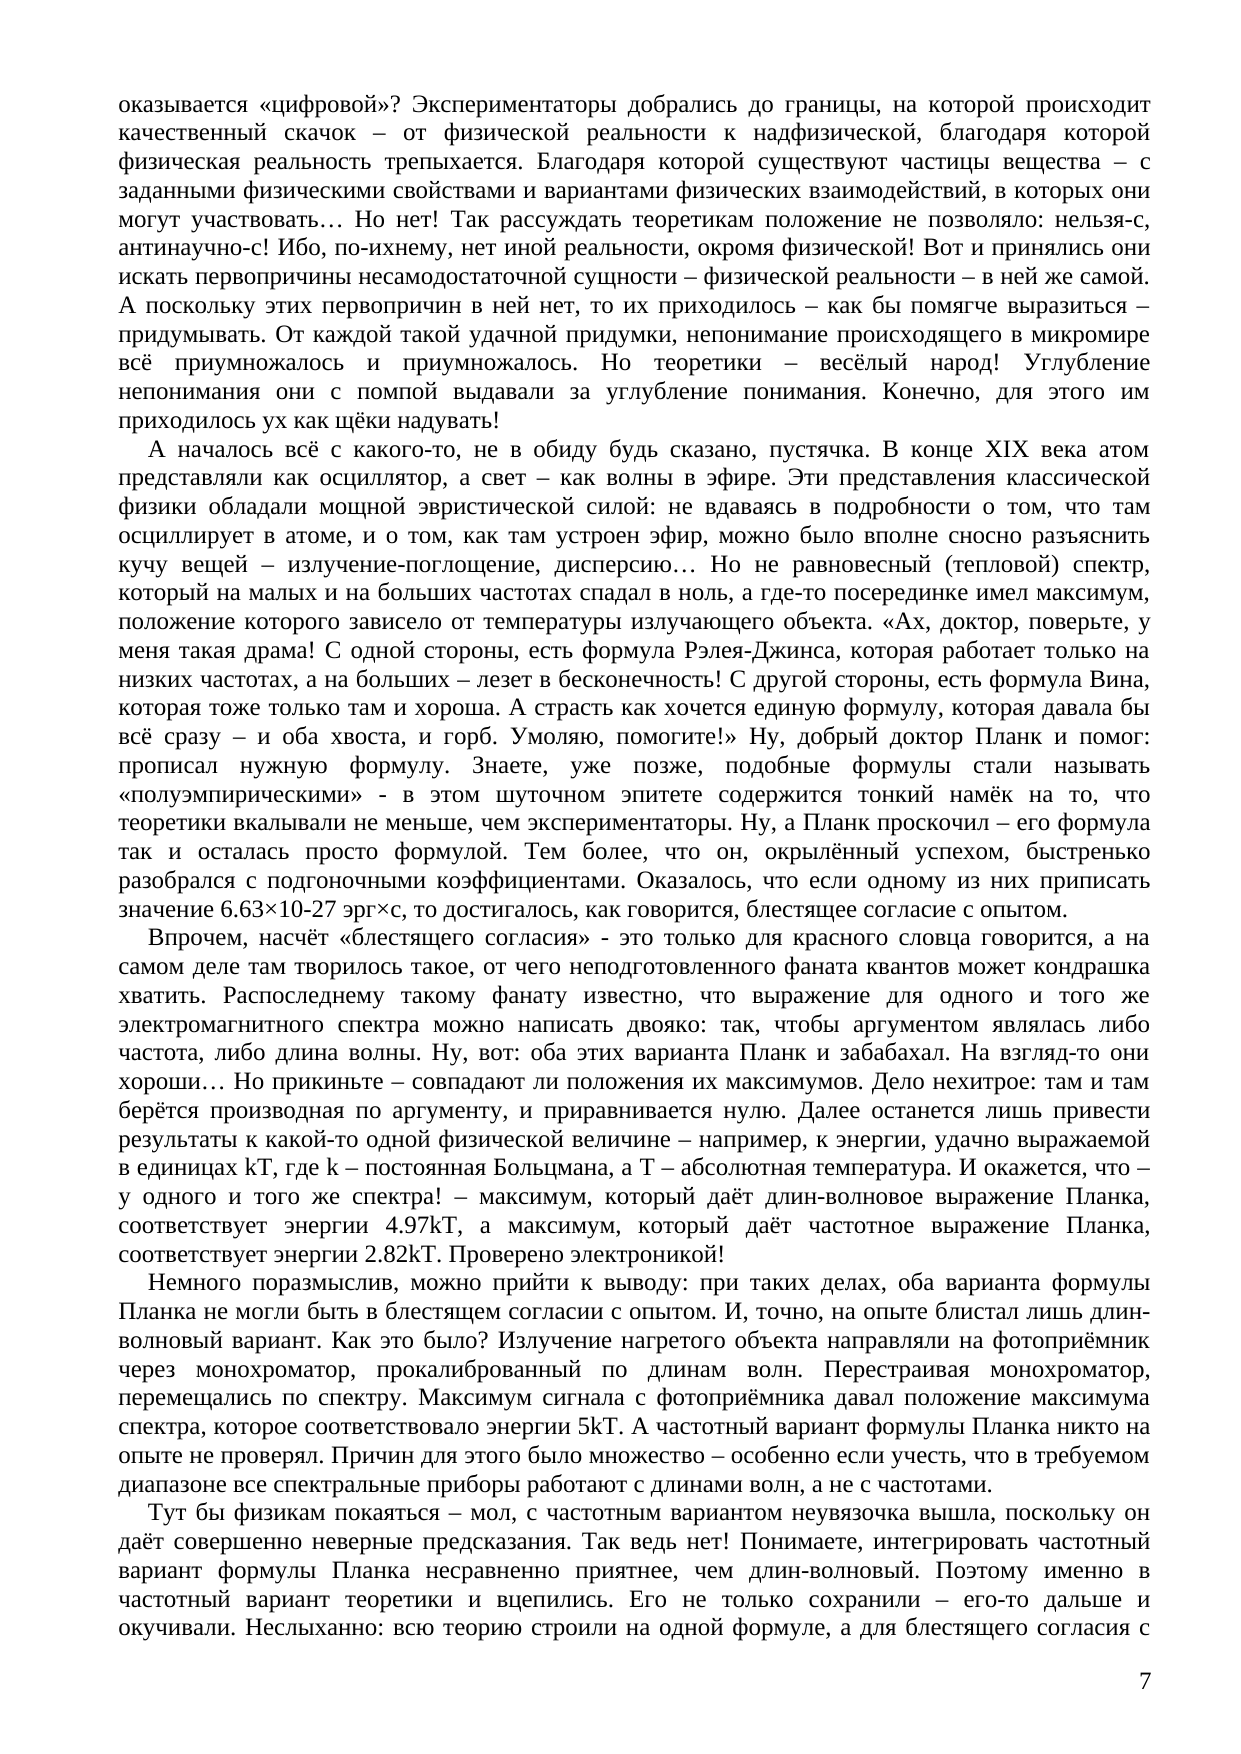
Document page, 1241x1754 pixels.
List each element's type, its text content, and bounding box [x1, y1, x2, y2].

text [118, 1497, 1152, 1641]
text Впрочем, насчёт «блестящего согласия» - это только для красного словца говорится, а на самом деле там творилось такое, от чего неподготовленного фаната квантов может кондрашка хватить. Распоследнему такому фанату известно, что выражение для одного и того же электромагнитного спектра можно написать двояко: так, чтобы аргументом являлась либо частота, либо длина волны. Ну, вот: оба этих варианта Планк и забабахал. На взгляд-то они хороши… Но прикиньте – совпадают ли положения их максимумов. Дело нехитрое: там и там берётся производная по аргументу, и приравнивается нулю. Далее останется лишь привести результаты к какой-то одной физической величине – например, к энергии, удачно выражаемой в единицах kT, где k – постоянная Больцмана, а T – абсолютная температура. И окажется, что – у одного и того же спектра! – максимум, который даёт длин-волновое выражение Планка, соответствует энергии 4.97kT, а максимум, который даёт частотное выражение Планка, соответствует энергии 2.82kT. Проверено электроникой! [118, 922, 1152, 1267]
text Немного поразмыслив, можно прийти к выводу: при таких делах, оба варианта формулы Планка не могли быть в блестящем согласии с опытом. И, точно, на опыте блистал лишь длин-волновый вариант. Как это было? Излучение нагретого объекта направляли на фотоприёмник через монохроматор, прокалиброванный по длинам волн. Перестраивая монохроматор, перемещались по спектру. Максимум сигнала с фотоприёмника давал положение максимума спектра, которое соответствовало энергии 5kT. А частотный вариант формулы Планка никто на опыте не проверял. Причин для этого было множество – особенно если учесть, что в требуемом диапазоне все спектральные приборы работают с длинами волн, а не с частотами. [118, 1267, 1152, 1497]
text А началось всё с какого-то, не в обиду будь сказано, пустячка. В конце XIX века атом представляли как осциллятор, а свет – как волны в эфире. Эти представления классической физики обладали мощной эвристической силой: не вдаваясь в подробности о том, что там осциллирует в атоме, и о том, как там устроен эфир, можно было вполне сносно разъяснить кучу вещей – излучение-поглощение, дисперсию… Но не равновесный (тепловой) спектр, который на малых и на больших частотах спадал в ноль, а где-то посерединке имел максимум, положение которого зависело от температуры излучающего объекта. «Ах, доктор, поверьте, у меня такая драма! С одной стороны, есть формула Рэлея-Джинса, которая работает только на низких частотах, а на больших – лезет в бесконечность! С другой стороны, есть формула Вина, которая тоже только там и хороша. А страсть как хочется единую формулу, которая давала бы всё сразу – и оба хвоста, и горб. Умоляю, помогите!» Ну, добрый доктор Планк и помог: прописал нужную формулу. Знаете, уже позже, подобные формулы стали называть «полуэмпирическими» - в этом шуточном эпитете содержится тонкий намёк на то, что теоретики вкалывали не меньше, чем экспериментаторы. Ну, а Планк проскочил – его формула так и осталась просто формулой. Тем более, что он, окрылённый успехом, быстренько разобрался с подгоночными коэффициентами. Оказалось, что если одному из них приписать значение 6.63×10-27 эрг×с, то достигалось, как говорится, блестящее согласие с опытом. [118, 434, 1152, 922]
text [118, 89, 1152, 434]
